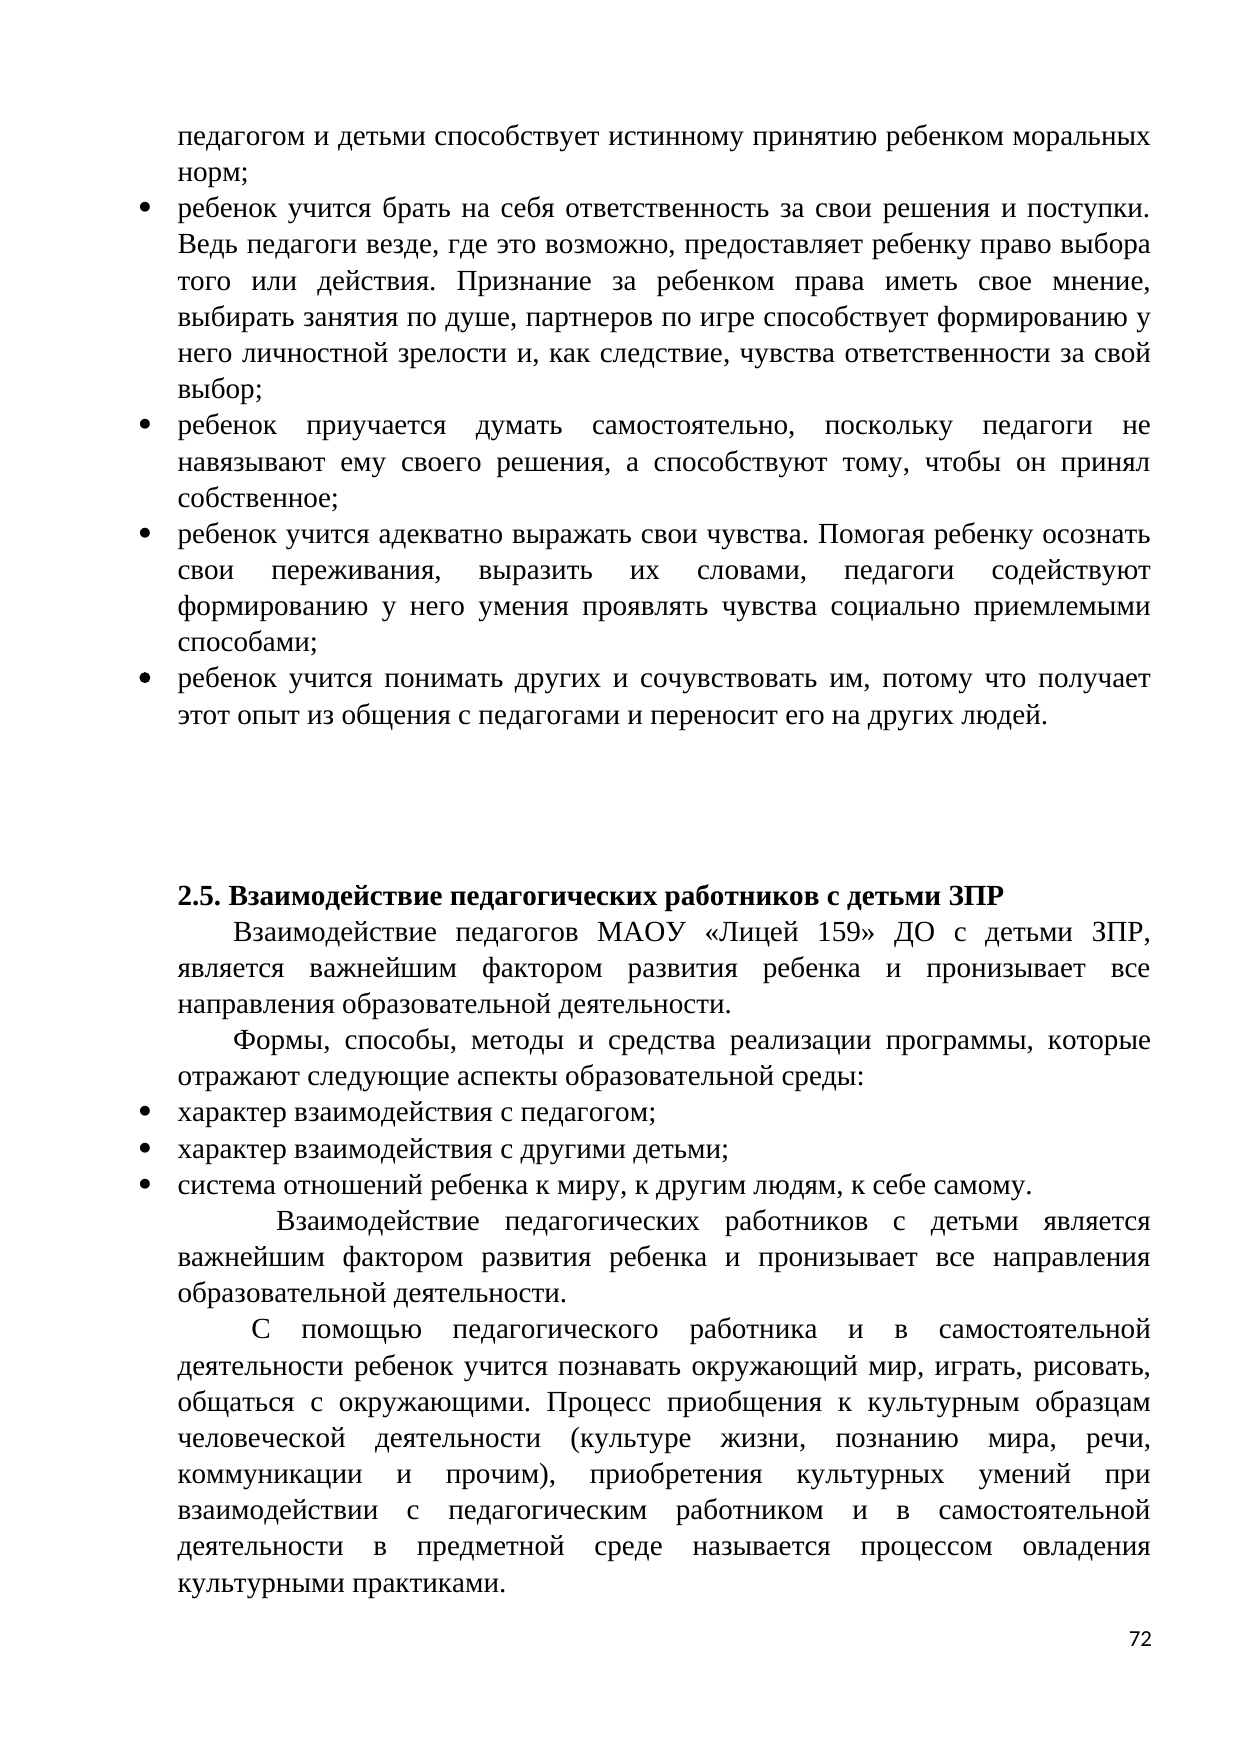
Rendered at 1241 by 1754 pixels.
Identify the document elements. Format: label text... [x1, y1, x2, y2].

list ребенок учится понимать других и сочувствовать им, потому что получает этот опыт из общения с педагогами и переносит его на других людей. [140, 661, 1152, 730]
text С помощью педагогического работника и в самостоятельной деятельности ребенок учится познавать окружающий мир, играть, рисовать, общаться с окружающими. Процесс приобщения к культурным образцам человеческой деятельности (культуре жизни, познанию мира, речи, коммуникации и прочим), приобретения культурных умений при взаимодействии с педагогическим работником и в самостоятельной деятельности в предметной среде называется процессом овладения культурными практиками. [177, 1312, 1152, 1598]
text Взаимодействие педагогов МАОУ «Лицей 159» ДО с детьми ЗПР, является важнейшим фактором развития ребенка и пронизывает все направления образовательной деятельности. [177, 914, 1152, 1019]
list ребенок учится адекватно выражать свои чувства. Помогая ребенку осознать свои переживания, выразить их словами, педагоги содействуют формированию у него умения проявлять чувства социально приемлемыми способами; [140, 516, 1152, 658]
list ребенок приучается думать самостоятельно, поскольку педагоги не навязывают ему своего решения, а способствуют тому, чтобы он принял собственное; [140, 407, 1152, 513]
list ребенок учится брать на себя ответственность за свои решения и поступки. Ведь педагоги везде, где это возможно, предоставляет ребенку право выбора того или действия. Признание за ребенком права иметь свое мнение, выбирать занятия по душе, партнеров по игре способствует формированию у него личностной зрелости и, как следствие, чувства ответственности за свой выбор; [140, 190, 1152, 405]
text Формы, способы, методы и средства реализации программы, которые отражают следующие аспекты образовательной среды: [177, 1022, 1152, 1092]
list характер взаимодействия с другими детьми; [140, 1131, 1152, 1164]
list система отношений ребенка к миру, к другим людям, к себе самому. [140, 1167, 1152, 1201]
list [140, 118, 1152, 188]
text 2.5. Взаимодействие педагогических работников с детьми ЗПР [177, 878, 1152, 911]
list характер взаимодействия с педагогом; [140, 1094, 1152, 1128]
text Взаимодействие педагогических работников с детьми является важнейшим фактором развития ребенка и пронизывает все направления образовательной деятельности. [177, 1203, 1152, 1309]
